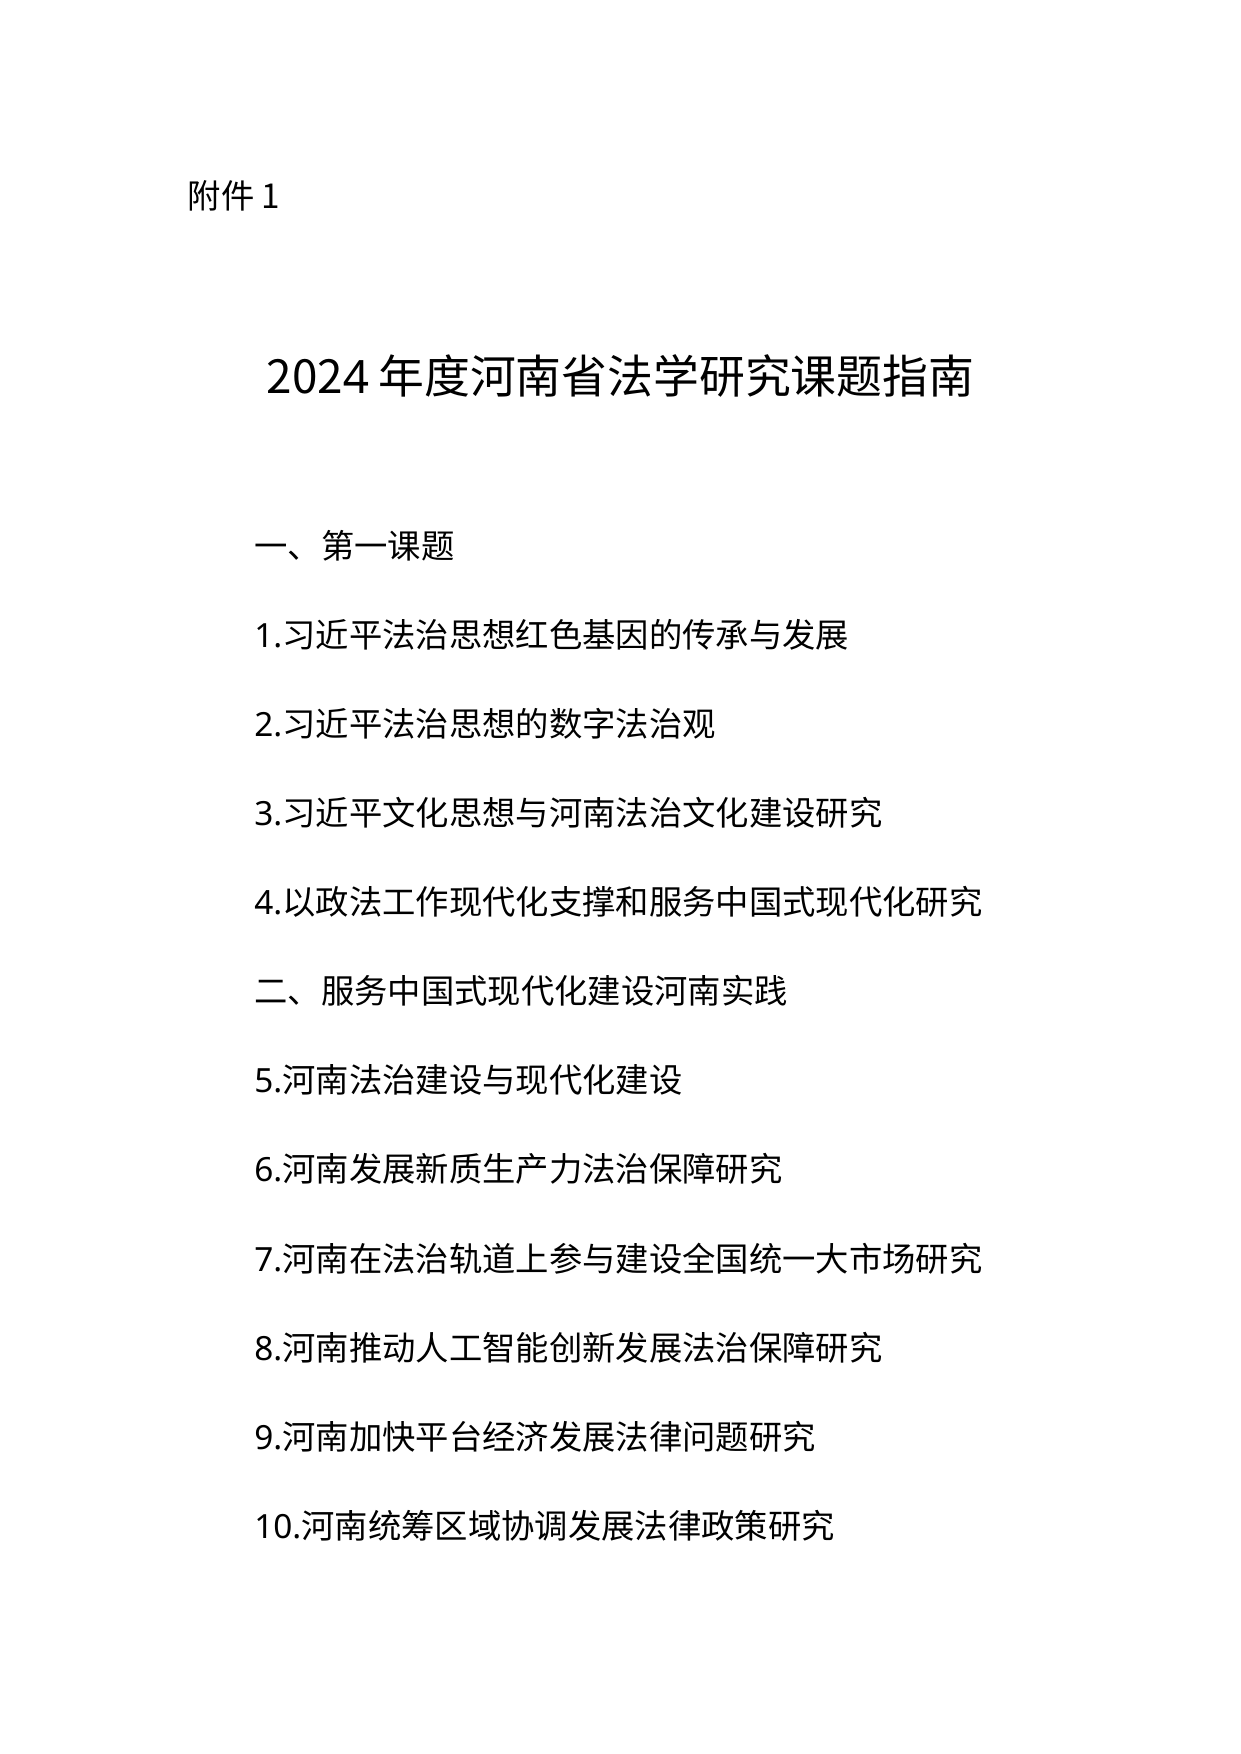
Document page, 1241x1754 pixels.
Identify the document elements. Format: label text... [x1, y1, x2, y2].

text 1.习近平法治思想红色基因的传承与发展 [187, 600, 1053, 665]
text 二、服务中国式现代化建设河南实践 [187, 957, 1053, 1022]
text 4.以政法工作现代化支撑和服务中国式现代化研究 [187, 868, 1053, 933]
text 7.河南在法治轨道上参与建设全国统一大市场研究 [187, 1224, 1053, 1289]
text 2024年度河南省法学研究课题指南 [187, 324, 1053, 422]
text 附件1 [187, 162, 1053, 227]
text 10.河南统筹区域协调发展法律政策研究 [187, 1492, 1053, 1557]
text 2.习近平法治思想的数字法治观 [187, 689, 1053, 754]
text 3.习近平文化思想与河南法治文化建设研究 [187, 778, 1053, 843]
text 9.河南加快平台经济发展法律问题研究 [187, 1402, 1053, 1467]
text 8.河南推动人工智能创新发展法治保障研究 [187, 1313, 1053, 1378]
text 6.河南发展新质生产力法治保障研究 [187, 1135, 1053, 1200]
text 一、第一课题 [187, 511, 1053, 576]
text 5.河南法治建设与现代化建设 [187, 1046, 1053, 1111]
